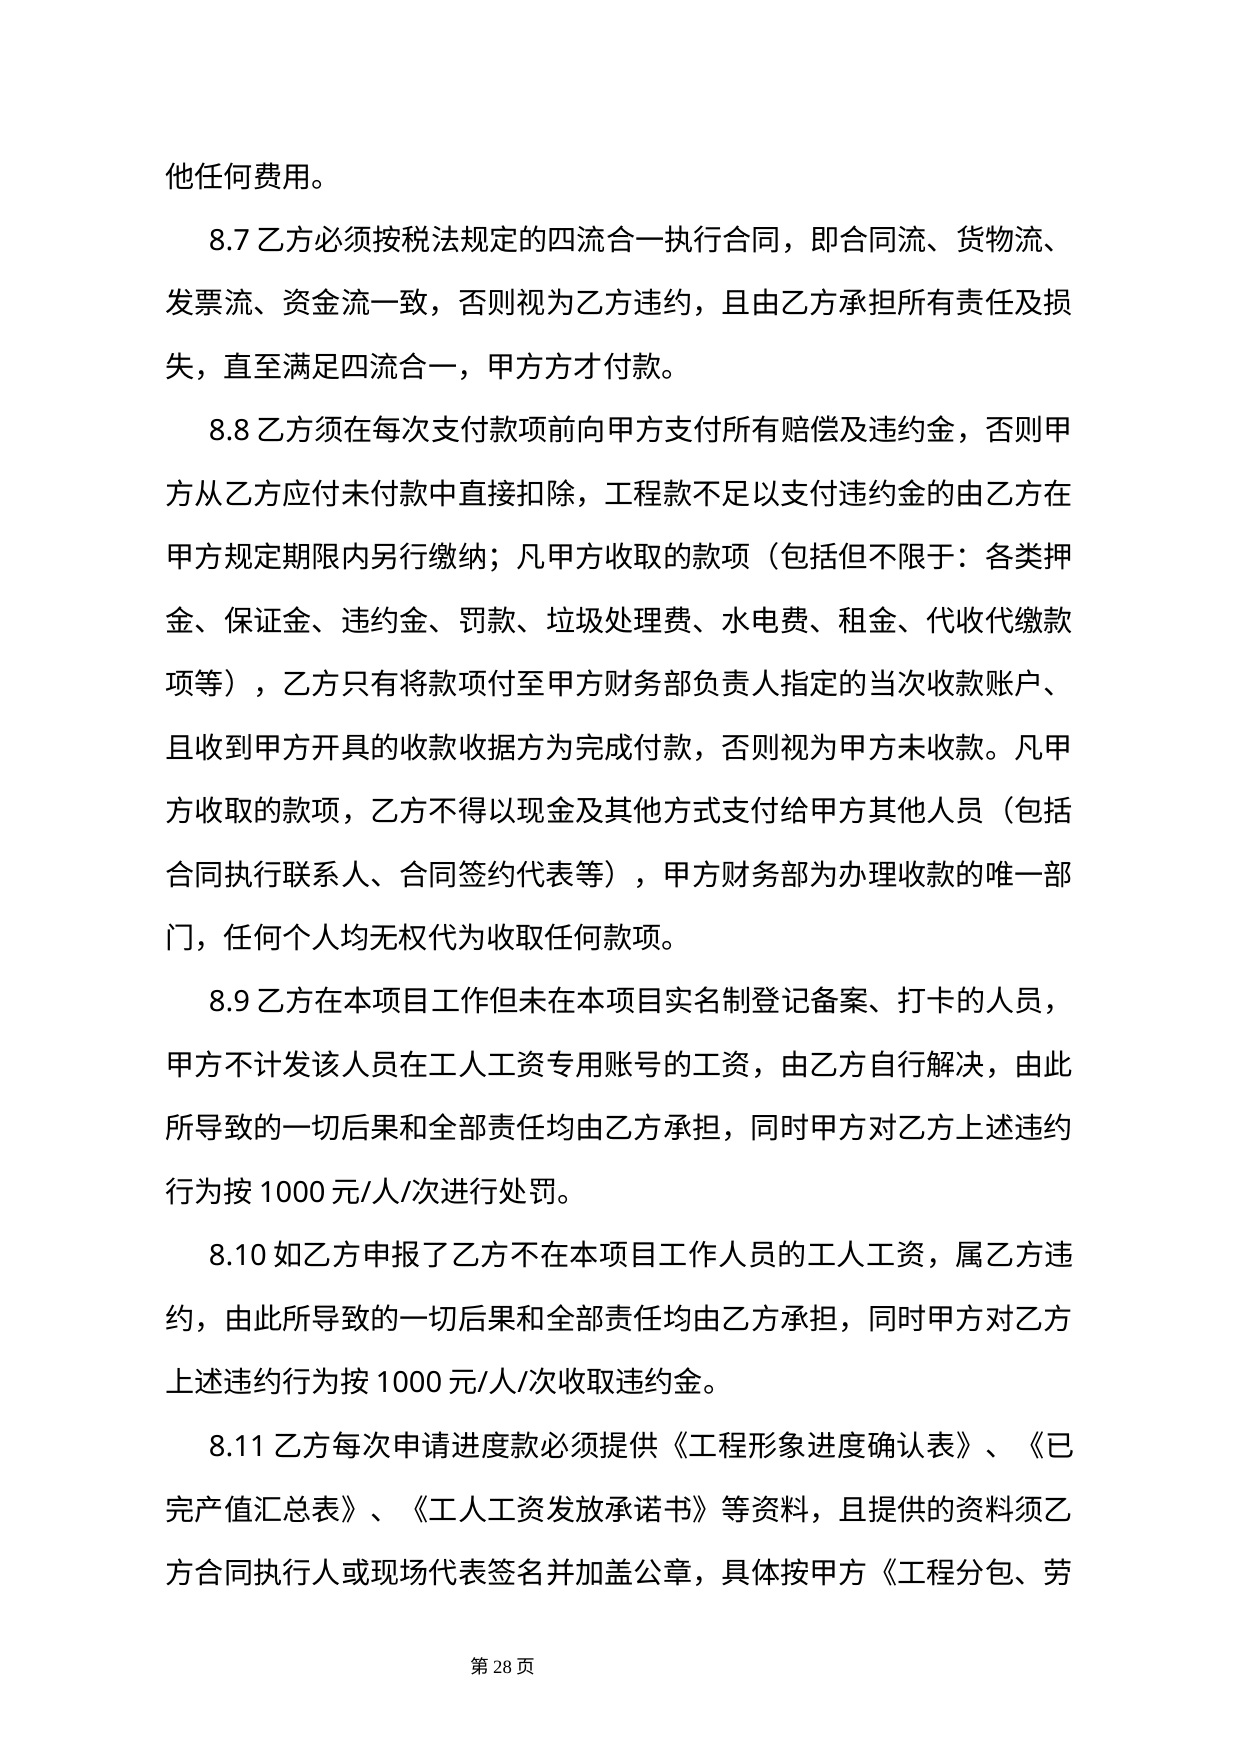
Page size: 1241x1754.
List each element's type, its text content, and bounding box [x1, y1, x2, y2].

text 8.8乙方须在每次支付款项前向甲方支付所有赔偿及违约金，否则甲方从乙方应付未付款中直接扣除，工程款不足以支付违约金的由乙方在甲方规定期限内另行缴纳；凡甲方收取的款项（包括但不限于：各类押金、保证金、违约金、罚款、垃圾处理费、水电费、租金、代收代缴款项等），乙方只有将款项付至甲方财务部负责人指定的当次收款账户、且收到甲方开具的收款收据方为完成付款，否则视为甲方未收款。凡甲方收取的款项，乙方不得以现金及其他方式支付给甲方其他人员（包括合同执行联系人、合同签约代表等），甲方财务部为办理收款的唯一部门，任何个人均无权代为收取任何款项。 [165, 407, 1075, 957]
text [165, 153, 1075, 195]
text 8.9乙方在本项目工作但未在本项目实名制登记备案、打卡的人员，甲方不计发该人员在工人工资专用账号的工资，由乙方自行解决，由此所导致的一切后果和全部责任均由乙方承担，同时甲方对乙方上述违约行为按1000元/人/次进行处罚。 [165, 978, 1075, 1211]
text 8.7乙方必须按税法规定的四流合一执行合同，即合同流、货物流、发票流、资金流一致，否则视为乙方违约，且由乙方承担所有责任及损失，直至满足四流合一，甲方方才付款。 [165, 217, 1075, 386]
text 8.10如乙方申报了乙方不在本项目工作人员的工人工资，属乙方违约，由此所导致的一切后果和全部责任均由乙方承担，同时甲方对乙方上述违约行为按1000元/人/次收取违约金。 [165, 1232, 1075, 1401]
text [165, 1422, 1075, 1592]
